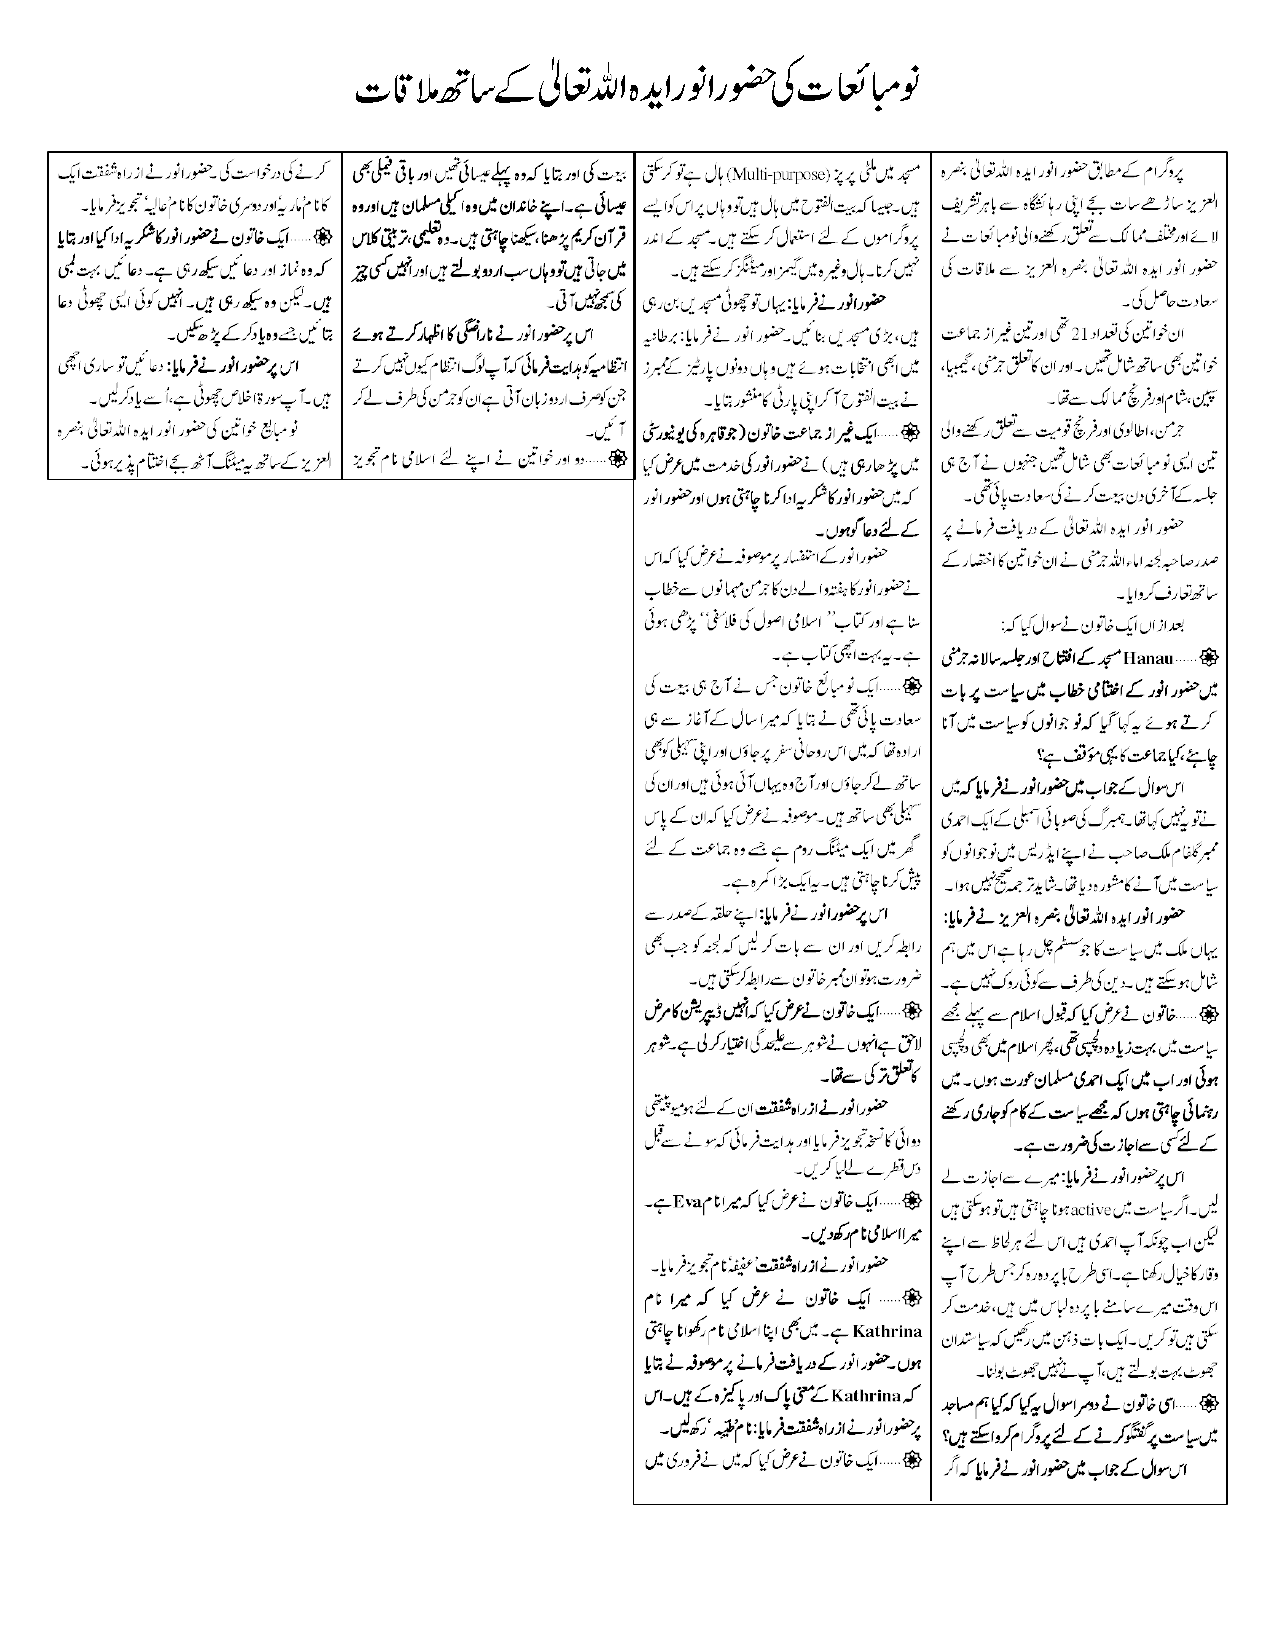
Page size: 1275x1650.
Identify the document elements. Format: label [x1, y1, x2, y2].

picture [352, 53, 923, 112]
picture [634, 153, 1226, 1504]
picture [49, 153, 634, 479]
